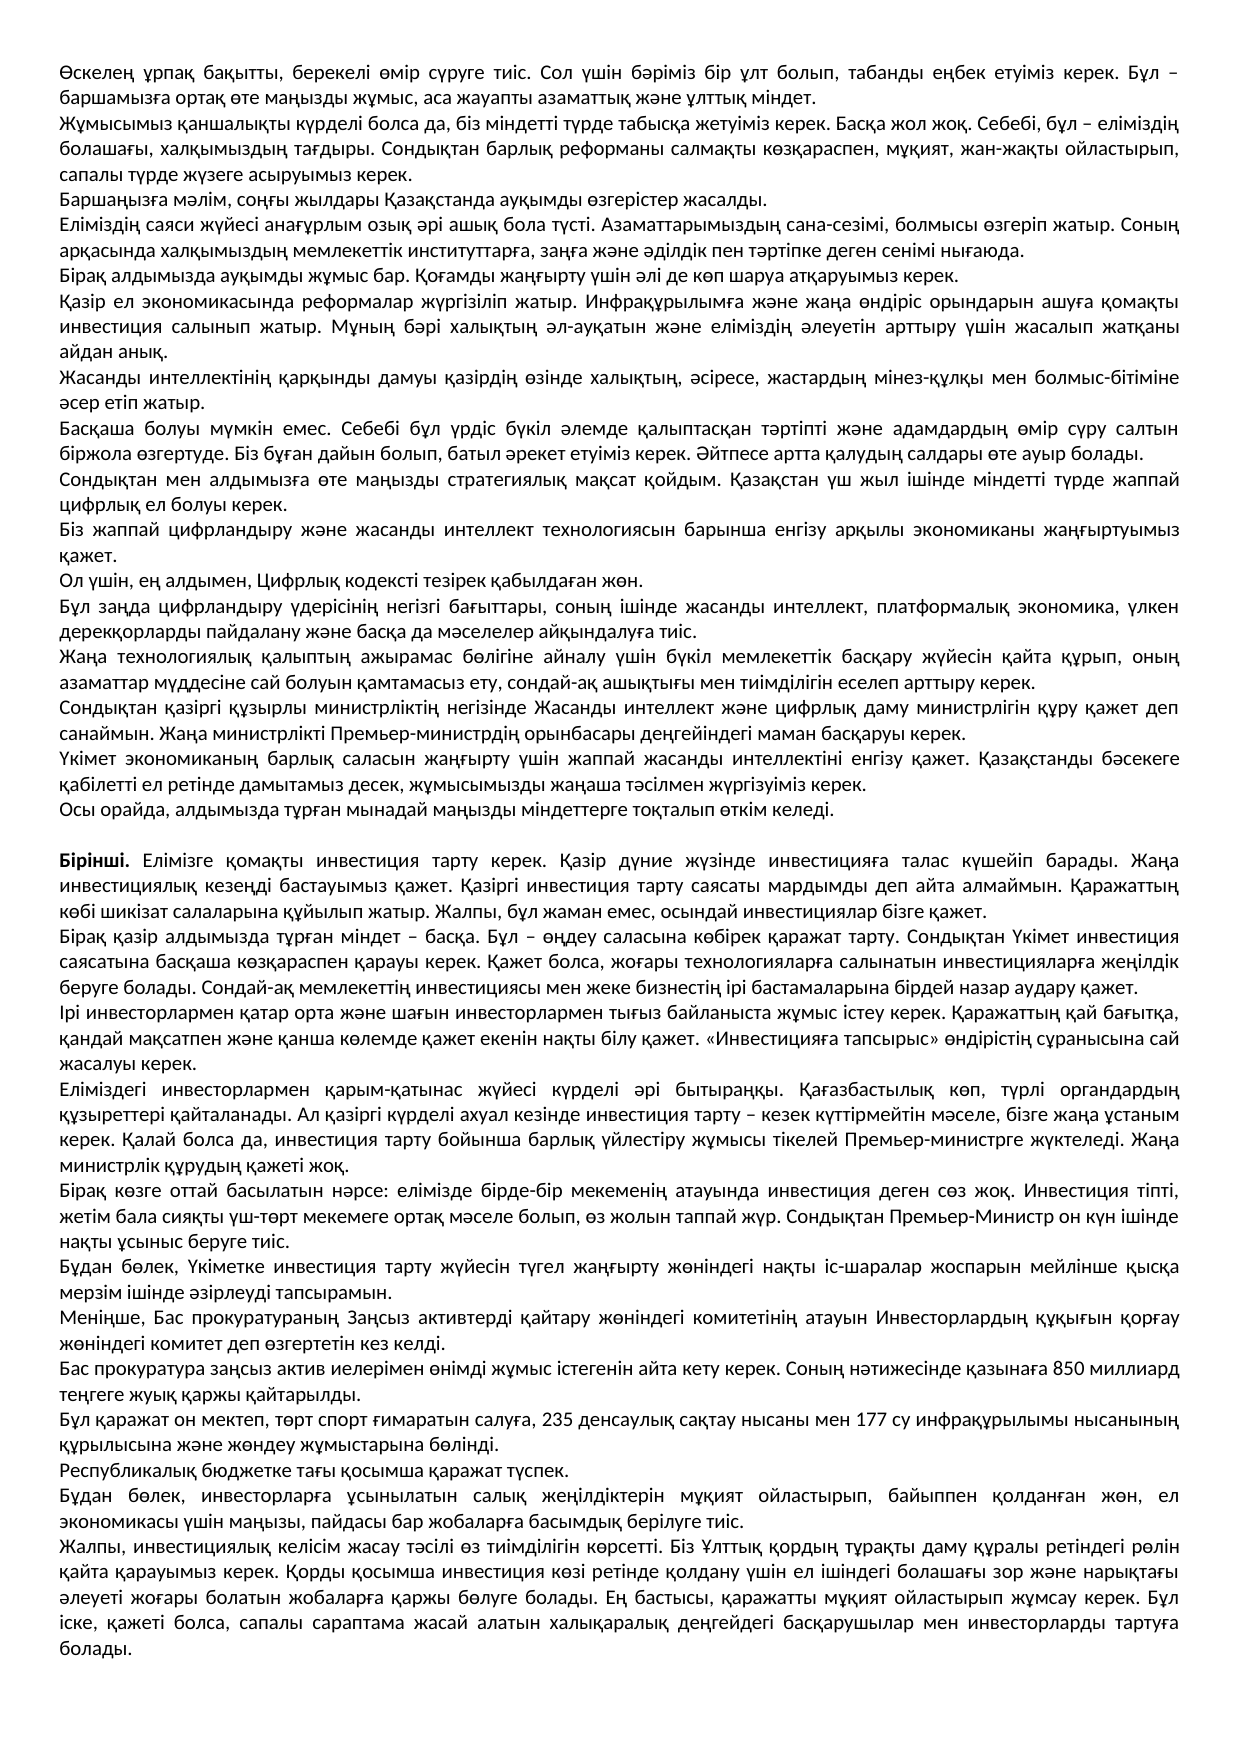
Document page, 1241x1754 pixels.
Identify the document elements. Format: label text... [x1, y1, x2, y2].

text Жалпы, инвестициялық келісім жасау тәсілі өз тиімділігін көрсетті. Біз Ұлттық қордың тұрақты даму құралы ретіндегі рөлін қайта қарауымыз керек. Қорды қосымша инвестиция көзі ретінде қолдану үшін ел ішіндегі болашағы зор және нарықтағы әлеуеті жоғары болатын жобаларға қаржы бөлуге болады. Ең бастысы, қаражатты мұқият ойластырып жұмсау керек. Бұл іске, қажеті болса, сапалы сараптама жасай алатын халықаралық деңгейдегі басқарушылар мен инвесторларды тартуға болады. [59, 1533, 1181, 1660]
text Меніңше, Бас прокуратураның Заңсыз активтерді қайтару жөніндегі комитетінің атауын Инвесторлардың құқығын қорғау жөніндегі комитет деп өзгертетін кез келді. [59, 1304, 1181, 1355]
text Бұдан бөлек, Үкіметке инвестиция тарту жүйесін түгел жаңғырту жөніндегі нақты іс-шаралар жоспарын мейлінше қысқа мерзім ішінде әзірлеуді тапсырамын. [59, 1254, 1181, 1304]
text Қазір ел экономикасында реформалар жүргізіліп жатыр. Инфрақұрылымға және жаңа өндіріс орындарын ашуға қомақты инвестиция салынып жатыр. Мұның бәрі халықтың әл-ауқатын және еліміздің әлеуетін арттыру үшін жасалып жатқаны айдан анық. [59, 288, 1181, 364]
text Бірақ алдымызда ауқымды жұмыс бар. Қоғамды жаңғырту үшін әлі де көп шаруа атқаруымыз керек. [59, 262, 1181, 288]
text Бас прокуратура заңсыз актив иелерімен өнімді жұмыс істегенін айта кету керек. Соның нәтижесінде қазынаға 850 миллиард теңгеге жуық қаржы қайтарылды. [59, 1355, 1181, 1406]
text Республикалық бюджетке тағы қосымша қаражат түспек. [59, 1457, 1181, 1482]
text Бұл заңда цифрландыру үдерісінің негізгі бағыттары, соның ішінде жасанды интеллект, платформалық экономика, үлкен дерекқорларды пайдалану және басқа да мәселелер айқындалуға тиіс. [59, 593, 1181, 644]
text Осы орайда, алдымызда тұрған мынадай маңызды міндеттерге тоқталып өткім келеді. [59, 796, 1181, 822]
text Бірақ көзге оттай басылатын нәрсе: елімізде бірде-бір мекеменің атауында инвестиция деген сөз жоқ. Инвестиция тіпті, жетім бала сияқты үш-төрт мекемеге ортақ мәселе болып, өз жолын таппай жүр. Сондықтан Премьер-Министр он күн ішінде нақты ұсыныс беруге тиіс. [59, 1177, 1181, 1254]
text Жаңа технологиялық қалыптың ажырамас бөлігіне айналу үшін бүкіл мемлекеттік басқару жүйесін қайта құрып, оның азаматтар мүддесіне сай болуын қамтамасыз ету, сондай-ақ ашықтығы мен тиімділігін еселеп арттыру керек. [59, 644, 1181, 694]
text Баршаңызға мәлім, соңғы жылдары Қазақстанда ауқымды өзгерістер жасалды. [59, 186, 1181, 212]
text Жұмысымыз қаншалықты күрделі болса да, біз міндетті түрде табысқа жетуіміз керек. Басқа жол жоқ. Себебі, бұл – еліміздің болашағы, халқымыздың тағдыры. Сондықтан барлық реформаны салмақты көзқараспен, мұқият, жан-жақты ойластырып, сапалы түрде жүзеге асыруымыз керек. [59, 110, 1181, 186]
text Еліміздің саяси жүйесі анағұрлым озық әрі ашық бола түсті. Азаматтарымыздың сана-сезімі, болмысы өзгеріп жатыр. Соның арқасында халқымыздың мемлекеттік институттарға, заңға және әділдік пен тәртіпке деген сенімі нығаюда. [59, 212, 1181, 262]
text Басқаша болуы мүмкін емес. Себебі бұл үрдіс бүкіл әлемде қалыптасқан тәртіпті және адамдардың өмір сүру салтын біржола өзгертуде. Біз бұған дайын болып, батыл әрекет етуіміз керек. Әйтпесе артта қалудың салдары өте ауыр болады. [59, 415, 1181, 466]
text Ірі инвесторлармен қатар орта және шағын инвесторлармен тығыз байланыста жұмыс істеу керек. Қаражаттың қай бағытқа, қандай мақсатпен және қанша көлемде қажет екенін нақты білу қажет. «Инвестицияға тапсырыс» өндірістің сұранысына сай жасалуы керек. [59, 999, 1181, 1076]
text Сондықтан қазіргі құзырлы министрліктің негізінде Жасанды интеллект және цифрлық даму министрлігін құру қажет деп санаймын. Жаңа министрлікті Премьер-министрдің орынбасары деңгейіндегі маман басқаруы керек. [59, 694, 1181, 745]
text Сондықтан мен алдымызға өте маңызды стратегиялық мақсат қойдым. Қазақстан үш жыл ішінде міндетті түрде жаппай цифрлық ел болуы керек. [59, 466, 1181, 517]
text Біз жаппай цифрландыру және жасанды интеллект технологиясын барынша енгізу арқылы экономиканы жаңғыртуымыз қажет. [59, 517, 1181, 567]
text Жасанды интеллектінің қарқынды дамуы қазірдің өзінде халықтың, әсіресе, жастардың мінез-құлқы мен болмыс-бітіміне әсер етіп жатыр. [59, 364, 1181, 415]
text Ол үшін, ең алдымен, Цифрлық кодексті тезірек қабылдаған жөн. [59, 567, 1181, 593]
text Бірінші. Елімізге қомақты инвестиция тарту керек. Қазір дүние жүзінде инвестицияға талас күшейіп барады. Жаңа инвестициялық кезеңді бастауымыз қажет. Қазіргі инвестиция тарту саясаты мардымды деп айта алмаймын. Қаражаттың көбі шикізат салаларына құйылып жатыр. Жалпы, бұл жаман емес, осындай инвестициялар бізге қажет. [59, 847, 1181, 923]
text Бірақ қазір алдымызда тұрған міндет – басқа. Бұл – өңдеу саласына көбірек қаражат тарту. Сондықтан Үкімет инвестиция саясатына басқаша көзқараспен қарауы керек. Қажет болса, жоғары технологияларға салынатын инвестицияларға жеңілдік беруге болады. Сондай-ақ мемлекеттің инвестициясы мен жеке бизнестің ірі бастамаларына бірдей назар аудару қажет. [59, 923, 1181, 999]
text Үкімет экономиканың барлық саласын жаңғырту үшін жаппай жасанды интеллектіні енгізу қажет. Қазақстанды бәсекеге қабілетті ел ретінде дамытамыз десек, жұмысымызды жаңаша тәсілмен жүргізуіміз керек. [59, 745, 1181, 796]
text Өскелең ұрпақ бақытты, берекелі өмір сүруге тиіс. Сол үшін бәріміз бір ұлт болып, табанды еңбек етуіміз керек. Бұл – баршамызға ортақ өте маңызды жұмыс, аса жауапты азаматтық және ұлттық міндет. [59, 59, 1181, 110]
text Еліміздегі инвесторлармен қарым-қатынас жүйесі күрделі әрі бытыраңқы. Қағазбастылық көп, түрлі органдардың құзыреттері қайталанады. Ал қазіргі күрделі ахуал кезінде инвестиция тарту – кезек күттірмейтін мәселе, бізге жаңа ұстаным керек. Қалай болса да, инвестиция тарту бойынша барлық үйлестіру жұмысы тікелей Премьер-министрге жүктеледі. Жаңа министрлік құрудың қажеті жоқ. [59, 1076, 1181, 1177]
text Бұл қаражат он мектеп, төрт спорт ғимаратын салуға, 235 денсаулық сақтау нысаны мен 177 су инфрақұрылымы нысанының құрылысына және жөндеу жұмыстарына бөлінді. [59, 1406, 1181, 1457]
text Бұдан бөлек, инвесторларға ұсынылатын салық жеңілдіктерін мұқият ойластырып, байыппен қолданған жөн, ел экономикасы үшін маңызы, пайдасы бар жобаларға басымдық берілуге тиіс. [59, 1482, 1181, 1533]
